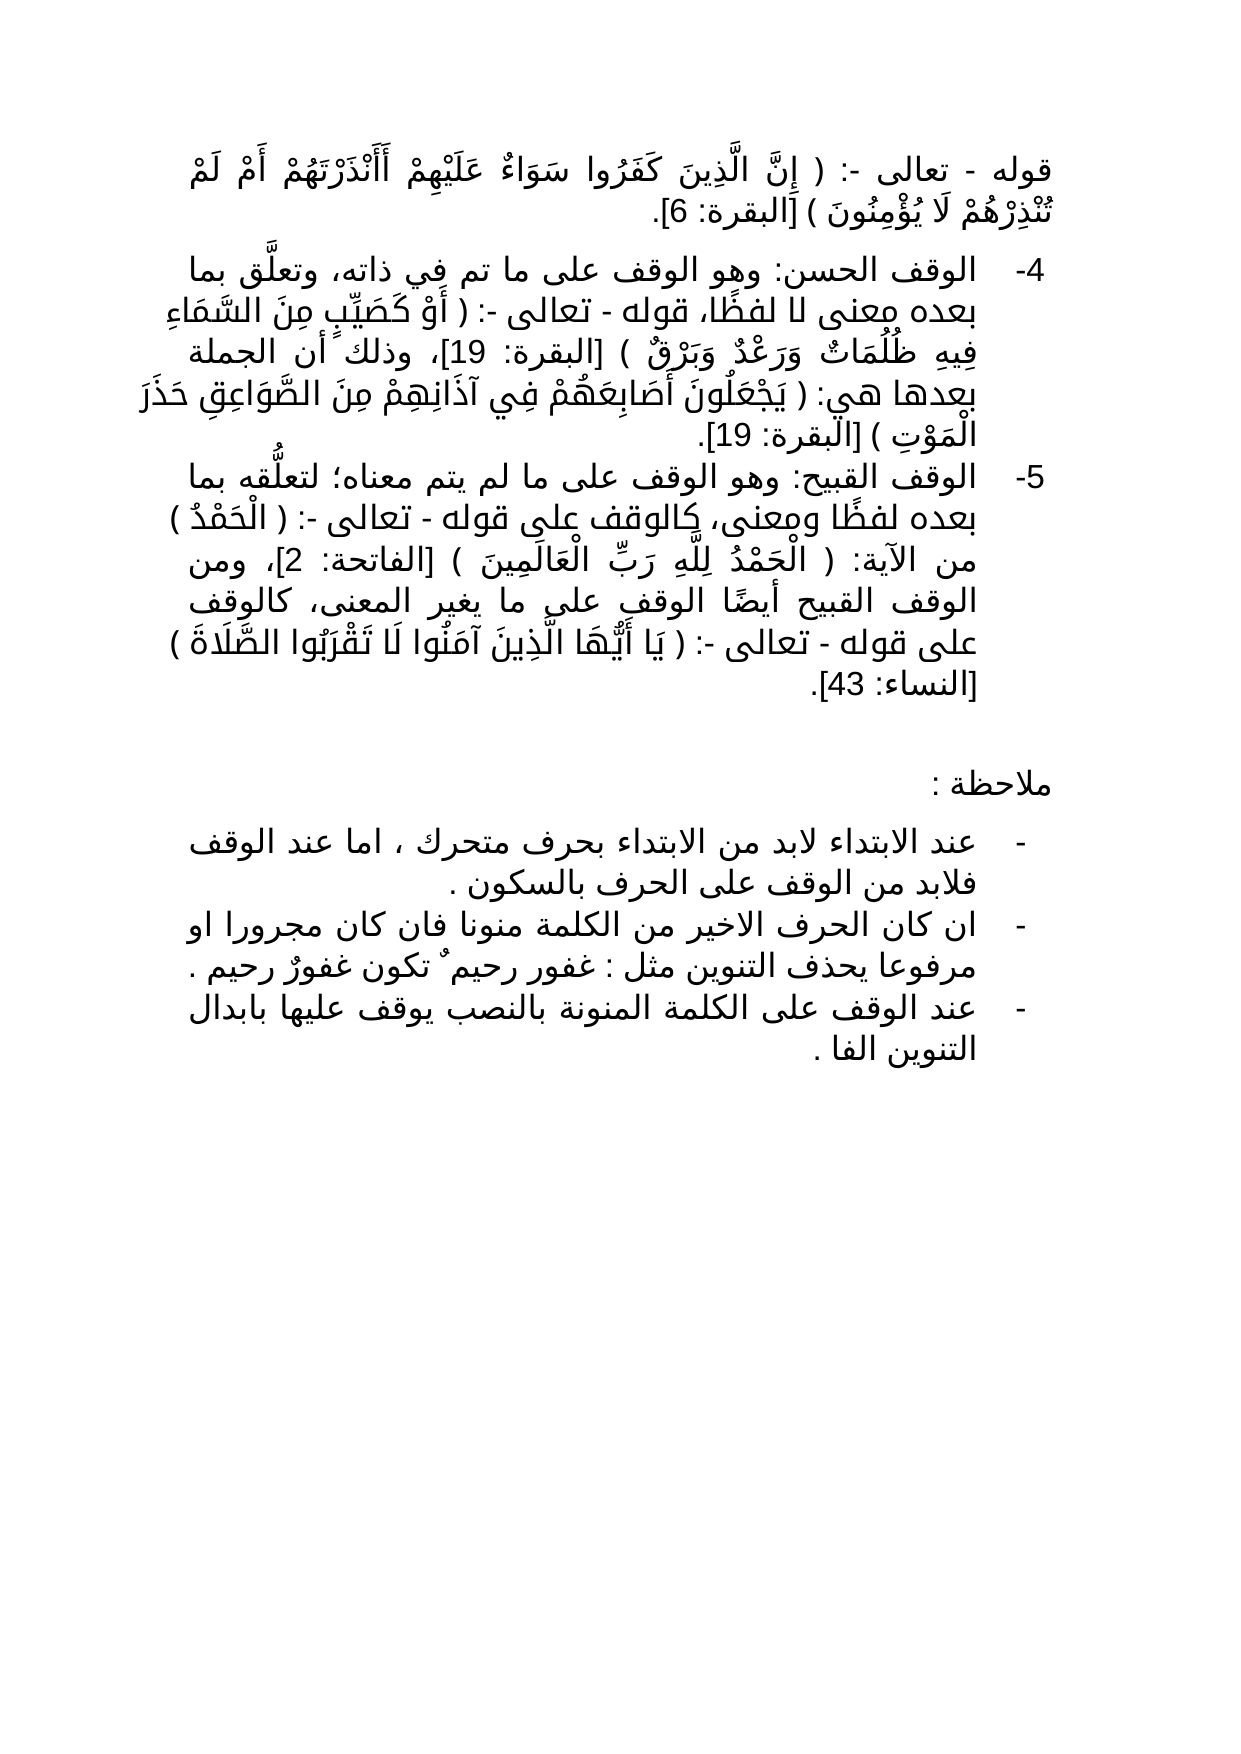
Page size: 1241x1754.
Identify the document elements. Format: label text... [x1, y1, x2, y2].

list الوقف القبيح: وهو الوقف على ما لم يتم معناه؛ لتعلُّقه بما بعده لفظًا ومعنى، كالوقف على قوله - تعالى -: ﴿ الْحَمْدُ ﴾ من الآية: ﴿ الْحَمْدُ لِلَّهِ رَبِّ الْعَالَمِينَ ﴾ [الفاتحة: 2]، ومن الوقف القبيح أيضًا الوقف على ما يغير المعنى، كالوقف على قوله - تعالى -: ﴿ يَا أَيُّهَا الَّذِينَ آمَنُوا لَا تَقْرَبُوا الصَّلَاةَ ﴾ [النساء: 43]. [187, 457, 1015, 703]
text ملاحظة : [187, 764, 1053, 802]
list الوقف الحسن: وهو الوقف على ما تم في ذاته، وتعلَّق بما بعده معنى لا لفظًا، قوله - تعالى -: ﴿ أَوْ كَصَيِّبٍ مِنَ السَّمَاءِ فِيهِ ظُلُمَاتٌ وَرَعْدٌ وَبَرْقٌ ﴾ [البقرة: 19]، وذلك أن الجملة بعدها هي: ﴿ يَجْعَلُونَ أَصَابِعَهُمْ فِي آذَانِهِمْ مِنَ الصَّوَاعِقِ حَذَرَ الْمَوْتِ ﴾ [البقرة: 19]. [187, 249, 1015, 454]
text قوله - تعالى -: ﴿ إِنَّ الَّذِينَ كَفَرُوا سَوَاءٌ عَلَيْهِمْ أَأَنْذَرْتَهُمْ أَمْ لَمْ تُنْذِرْهُمْ لَا يُؤْمِنُونَ ﴾ [البقرة: 6]. [187, 150, 1053, 230]
list ان كان الحرف الاخير من الكلمة منونا فان كان مجرورا او مرفوعا يحذف التنوين مثل : غفور رحيم ٌ تكون غفورٌ رحيم . [187, 905, 1015, 985]
list عند الابتداء لابد من الابتداء بحرف متحرك ، اما عند الوقف فلابد من الوقف على الحرف بالسكون . [187, 822, 1015, 902]
list عند الوقف على الكلمة المنونة بالنصب يوقف عليها بابدال التنوين الفا . [187, 988, 1015, 1068]
